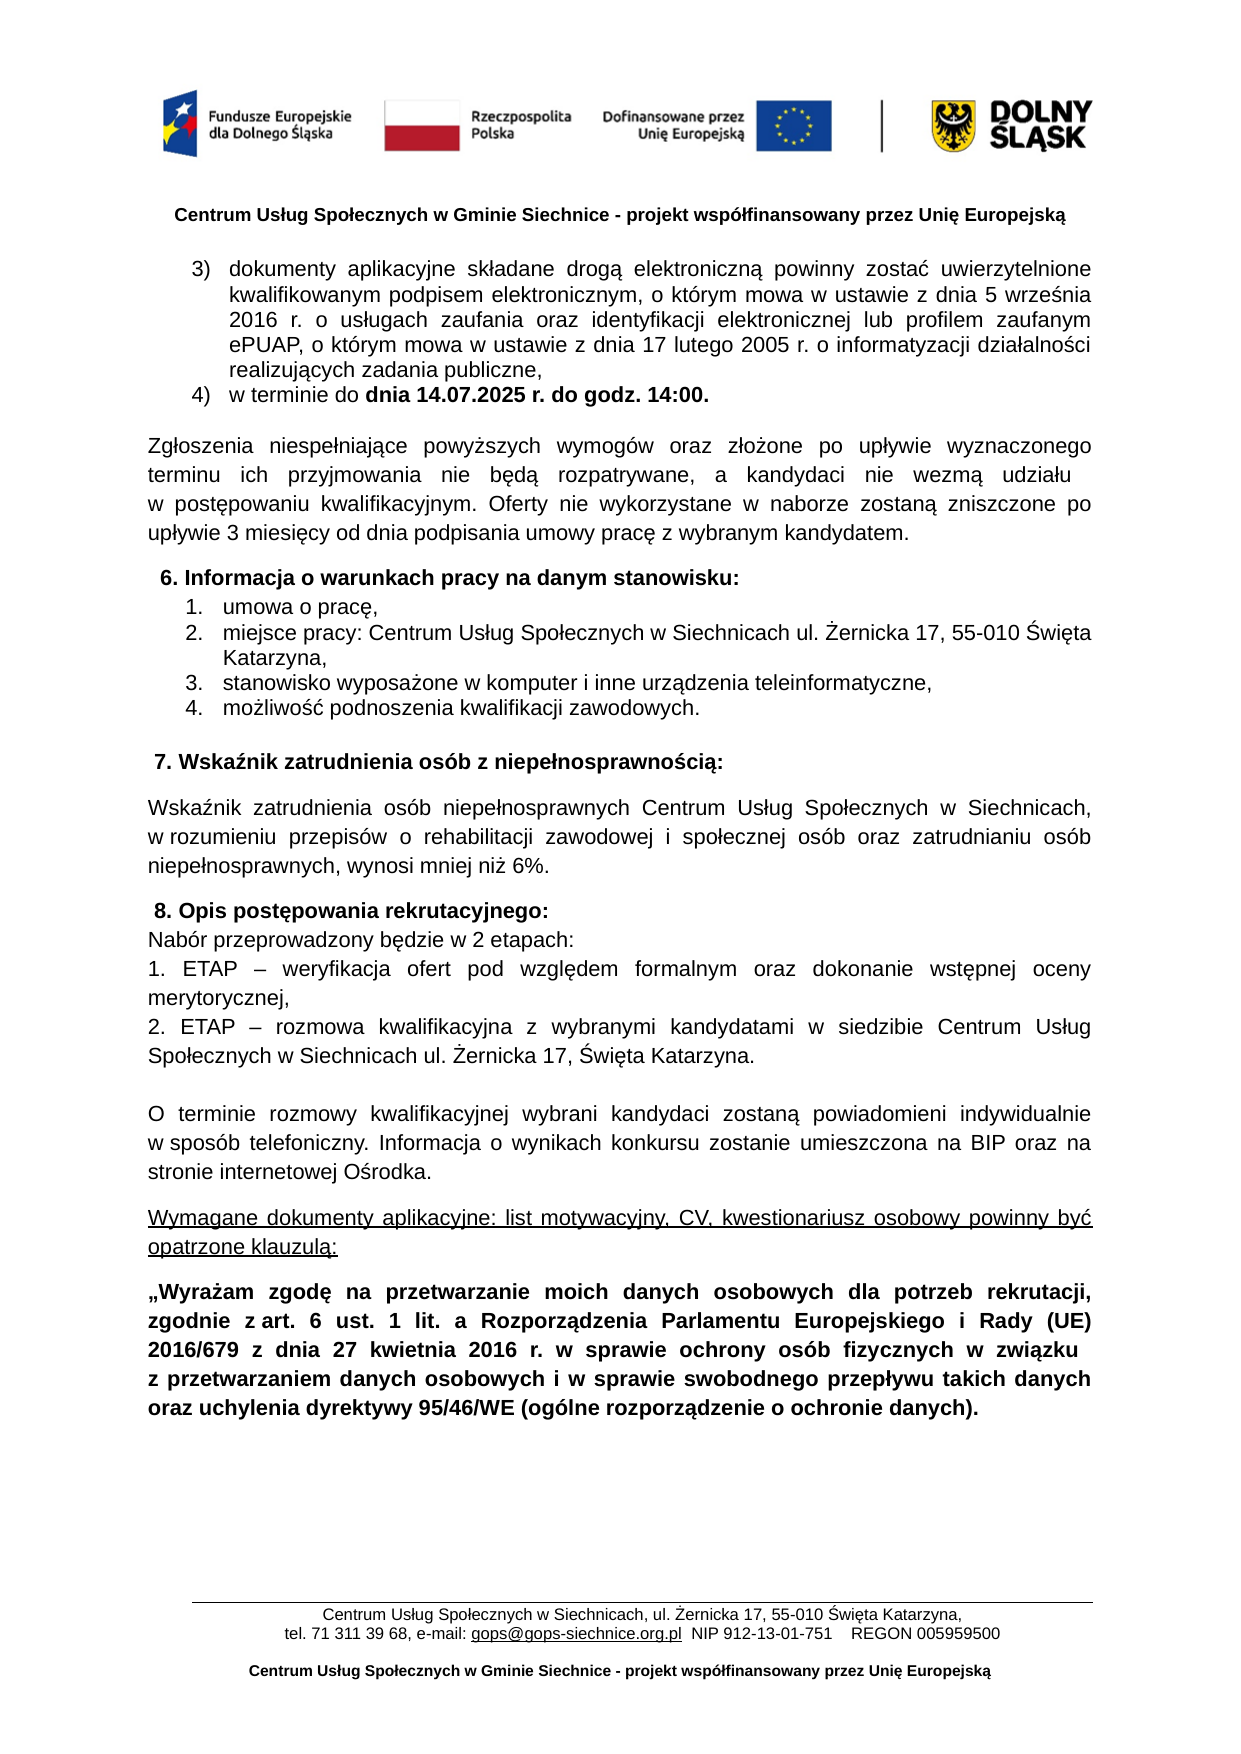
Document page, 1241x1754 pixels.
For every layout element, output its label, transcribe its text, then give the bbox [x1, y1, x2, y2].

picture [147, 73, 1093, 174]
text 7. Wskaźnik zatrudnienia osób z niepełnosprawnością: [154, 749, 1093, 774]
text Wymagane dokumenty aplikacyjne: list motywacyjny, CV, kwestionariusz osobowy powinny być opatrzone klauzulą: [148, 1228, 1093, 1259]
text Wskaźnik zatrudnienia osób niepełnosprawnych Centrum Usług Społecznych w Siechnicach, w rozumieniu przepisów o rehabilitacji zawodowej i społecznej osób oraz zatrudnianiu osób niepełnosprawnych, wynosi mniej niż 6%. [148, 795, 1093, 878]
list miejsce pracy: Centrum Usług Społecznych w Siechnicach ul. Żernicka 17, 55-010 Święta Katarzyna, [185, 619, 1093, 670]
text Zgłoszenia niespełniające powyższych wymogów oraz złożone po upływie wyznaczonego terminu ich przyjmowania nie będą rozpatrywane, a kandydaci nie wezmą udziału w postępowaniu kwalifikacyjnym. Oferty nie wykorzystane w naborze zostaną zniszczone po upływie 3 miesięcy od dnia podpisania umowy pracę z wybranym kandydatem. [148, 433, 1093, 545]
list umowa o pracę, [185, 594, 1093, 619]
text 2. ETAP – rozmowa kwalifikacyjna z wybranymi kandydatami w siedzibie Centrum Usług Społecznych w Siechnicach ul. Żernicka 17, Święta Katarzyna. [148, 1014, 1093, 1068]
list w terminie do dnia 14.07.2025 r. do godz. 14:00. [191, 382, 1093, 408]
text „Wyrażam zgodę na przetwarzanie moich danych osobowych dla potrzeb rekrutacji, zgodnie z art. 6 ust. 1 lit. a Rozporządzenia Parlamentu Europejskiego i Rady (UE) 2016/679 z dnia 27 kwietnia 2016 r. w sprawie ochrony osób fizycznych w związku z przetwarzaniem danych osobowych i w sprawie swobodnego przepływu takich danych oraz uchylenia dyrektywy 95/46/WE (ogólne rozporządzenie o ochronie danych). [148, 1279, 1093, 1420]
text 6. Informacja o warunkach pracy na danym stanowisku: [154, 565, 1093, 591]
text Nabór przeprowadzony będzie w 2 etapach: [148, 927, 1093, 953]
list możliwość podnoszenia kwalifikacji zawodowych. [185, 695, 1093, 720]
text 1. ETAP – weryfikacja ofert pod względem formalnym oraz dokonanie wstępnej oceny merytorycznej, [148, 956, 1093, 1011]
list stanowisko wyposażone w komputer i inne urządzenia teleinformatyczne, [185, 670, 1093, 695]
list dokumenty aplikacyjne składane drogą elektroniczną powinny zostać uwierzytelnione kwalifikowanym podpisem elektronicznym, o którym mowa w ustawie z dnia 5 września 2016 r. o usługach zaufania oraz identyfikacji elektronicznej lub profilem zaufanym ePUAP, o którym mowa w ustawie z dnia 17 lutego 2005 r. o informatyzacji działalności realizujących zadania publiczne, [191, 256, 1093, 382]
text Wymagane dokumenty aplikacyjne: list motywacyjny, CV, kwestionariusz osobowy powinny być opatrzone klauzulą: [148, 1205, 1093, 1226]
text 8. Opis postępowania rekrutacyjnego: [154, 898, 1093, 924]
text O terminie rozmowy kwalifikacyjnej wybrani kandydaci zostaną powiadomieni indywidualnie w sposób telefoniczny. Informacja o wynikach konkursu zostanie umieszczona na BIP oraz na stronie internetowej Ośrodka. [148, 1101, 1093, 1184]
